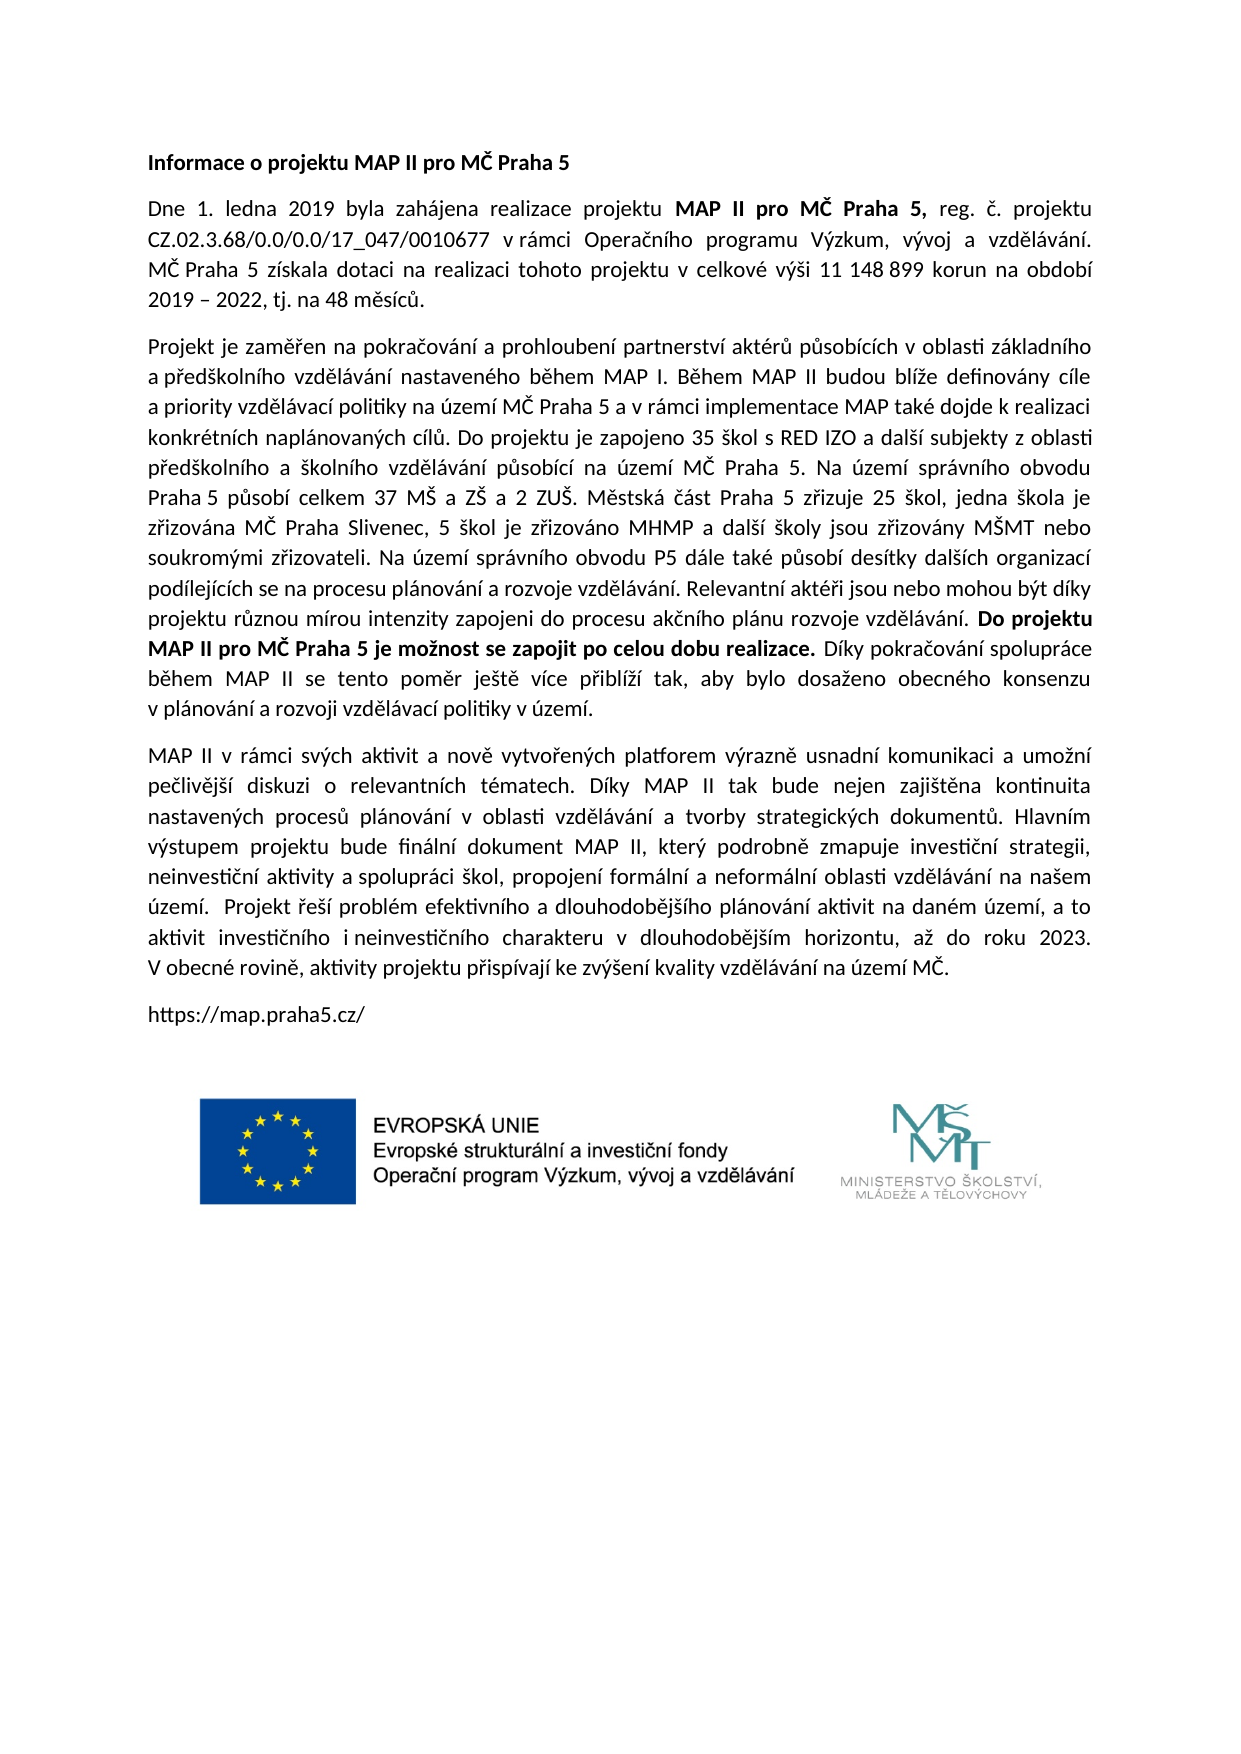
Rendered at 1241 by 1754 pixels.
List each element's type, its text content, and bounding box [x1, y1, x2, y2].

text Informace o projektu MAP II pro MČ Praha 5 [148, 148, 1093, 176]
text https://map.praha5.cz/ [148, 1000, 1093, 1028]
picture [147, 1046, 1093, 1256]
text MAP II v rámci svých aktivit a nově vytvořených platforem výrazně usnadní komunikaci a umožní pečlivější diskuzi o relevantních tématech. Díky MAP II tak bude nejen zajištěna kontinuita nastavených procesů plánování v oblasti vzdělávání a tvorby strategických dokumentů. Hlavním výstupem projektu bude finální dokument MAP II, který podrobně zmapuje investiční strategii, neinvestiční aktivity a spolupráci škol, propojení formální a neformální oblasti vzdělávání na našem území. Projekt řeší problém efektivního a dlouhodobějšího plánování aktivit na daném území, a to aktivit investičního i neinvestičního charakteru v dlouhodobějším horizontu, až do roku 2023. V obecné rovině, aktivity projektu přispívají ke zvýšení kvality vzdělávání na území MČ. [148, 741, 1093, 981]
text Projekt je zaměřen na pokračování a prohloubení partnerství aktérů působících v oblasti základního a předškolního vzdělávání nastaveného během MAP I. Během MAP II budou blíže definovány cíle a priority vzdělávací politiky na území MČ Praha 5 a v rámci implementace MAP také dojde k realizaci konkrétních naplánovaných cílů. Do projektu je zapojeno 35 škol s RED IZO a další subjekty z oblasti předškolního a školního vzdělávání působící na území MČ Praha 5. Na území správního obvodu Praha 5 působí celkem 37 MŠ a ZŠ a 2 ZUŠ. Městská část Praha 5 zřizuje 25 škol, jedna škola je zřizována MČ Praha Slivenec, 5 škol je zřizováno MHMP a další školy jsou zřizovány MŠMT nebo soukromými zřizovateli. Na území správního obvodu P5 dále také působí desítky dalších organizací podílejících se na procesu plánování a rozvoje vzdělávání. Relevantní aktéři jsou nebo mohou být díky projektu různou mírou intenzity zapojeni do procesu akčního plánu rozvoje vzdělávání. Do projektu MAP II pro MČ Praha 5 je možnost se zapojit po celou dobu realizace. Díky pokračování spolupráce během MAP II se tento poměr ještě více přiblíží tak, aby bylo dosaženo obecného konsenzu v plánování a rozvoji vzdělávací politiky v území. [148, 332, 1093, 722]
text Dne 1. ledna 2019 byla zahájena realizace projektu MAP II pro MČ Praha 5, reg. č. projektu CZ.02.3.68/0.0/0.0/17_047/0010677 v rámci Operačního programu Výzkum, vývoj a vzdělávání. MČ Praha 5 získala dotaci na realizaci tohoto projektu v celkové výši 11 148 899 korun na období 2019 – 2022, tj. na 48 měsíců. [148, 194, 1093, 313]
